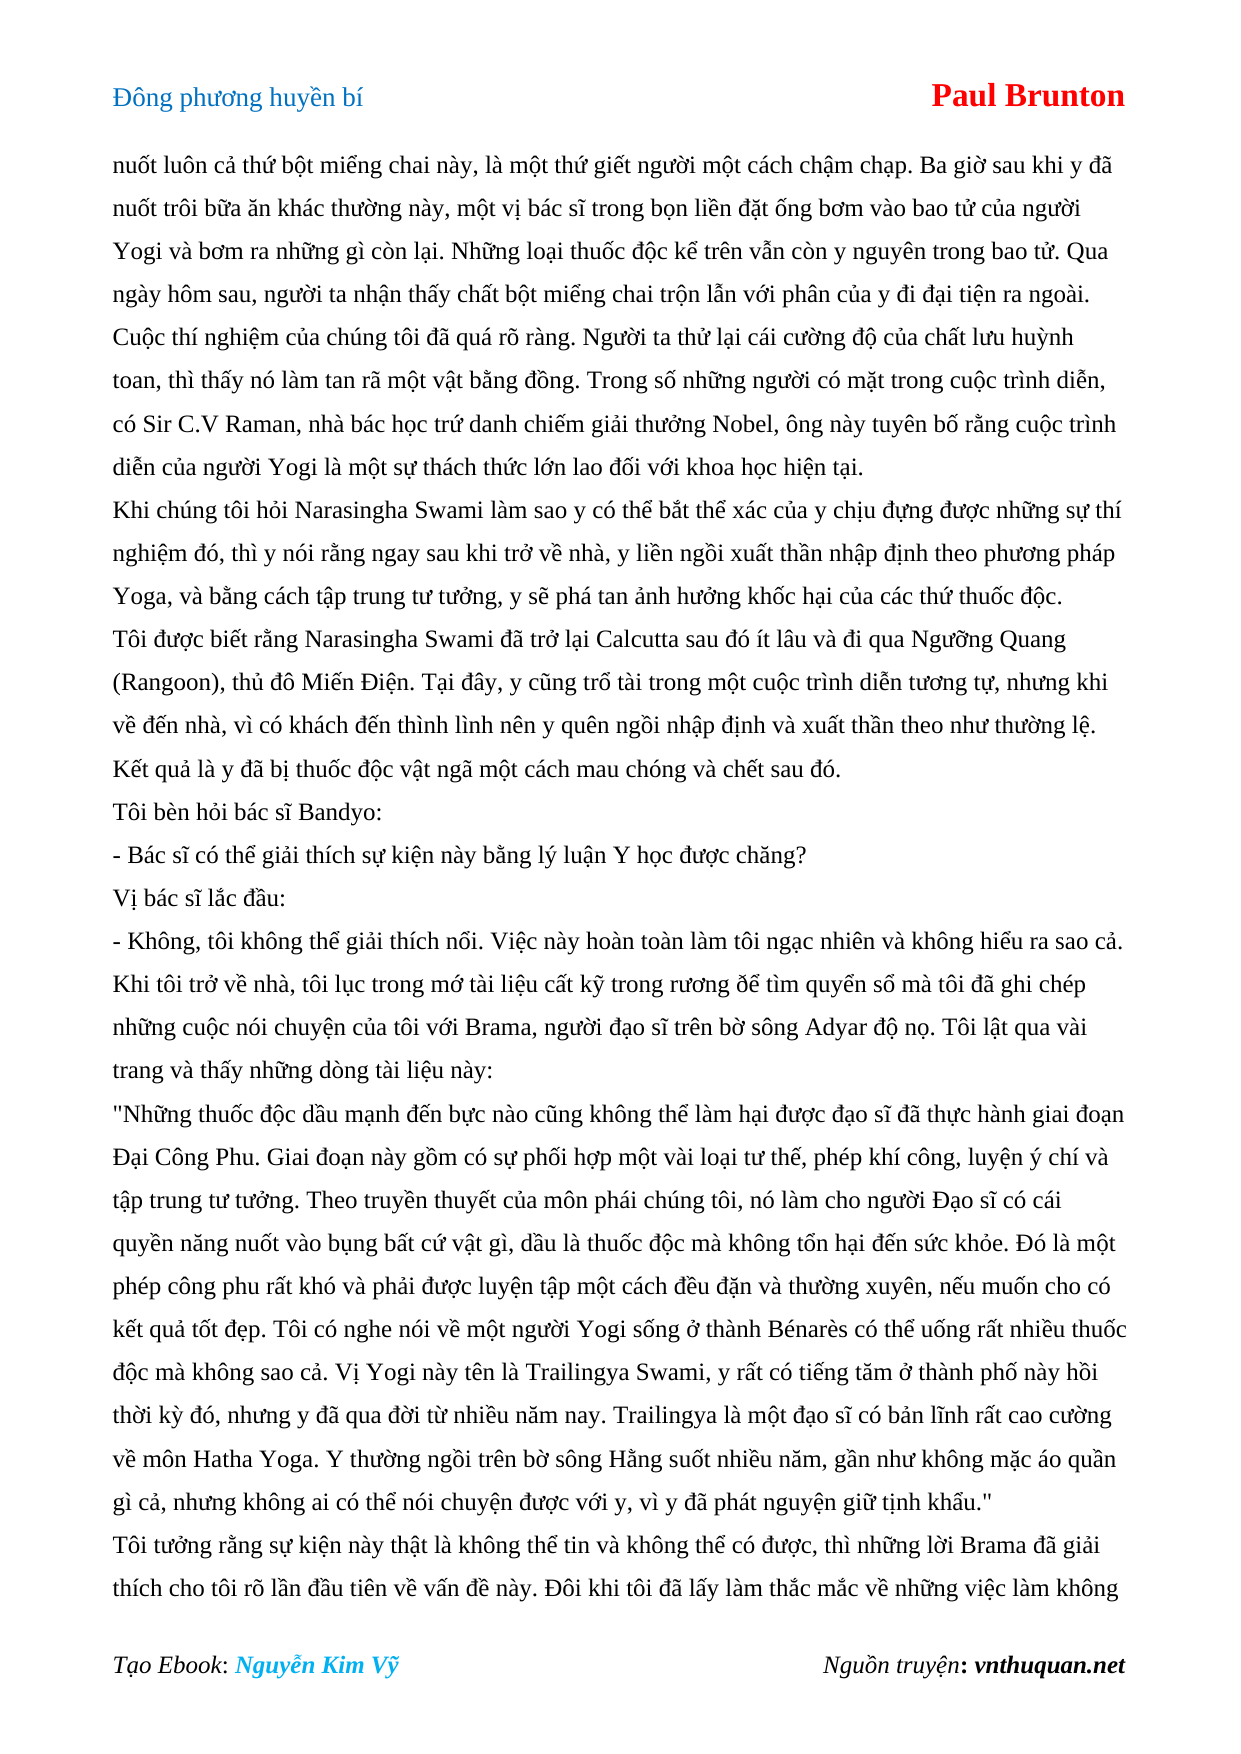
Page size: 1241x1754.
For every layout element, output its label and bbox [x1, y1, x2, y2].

text [112, 150, 1128, 1602]
